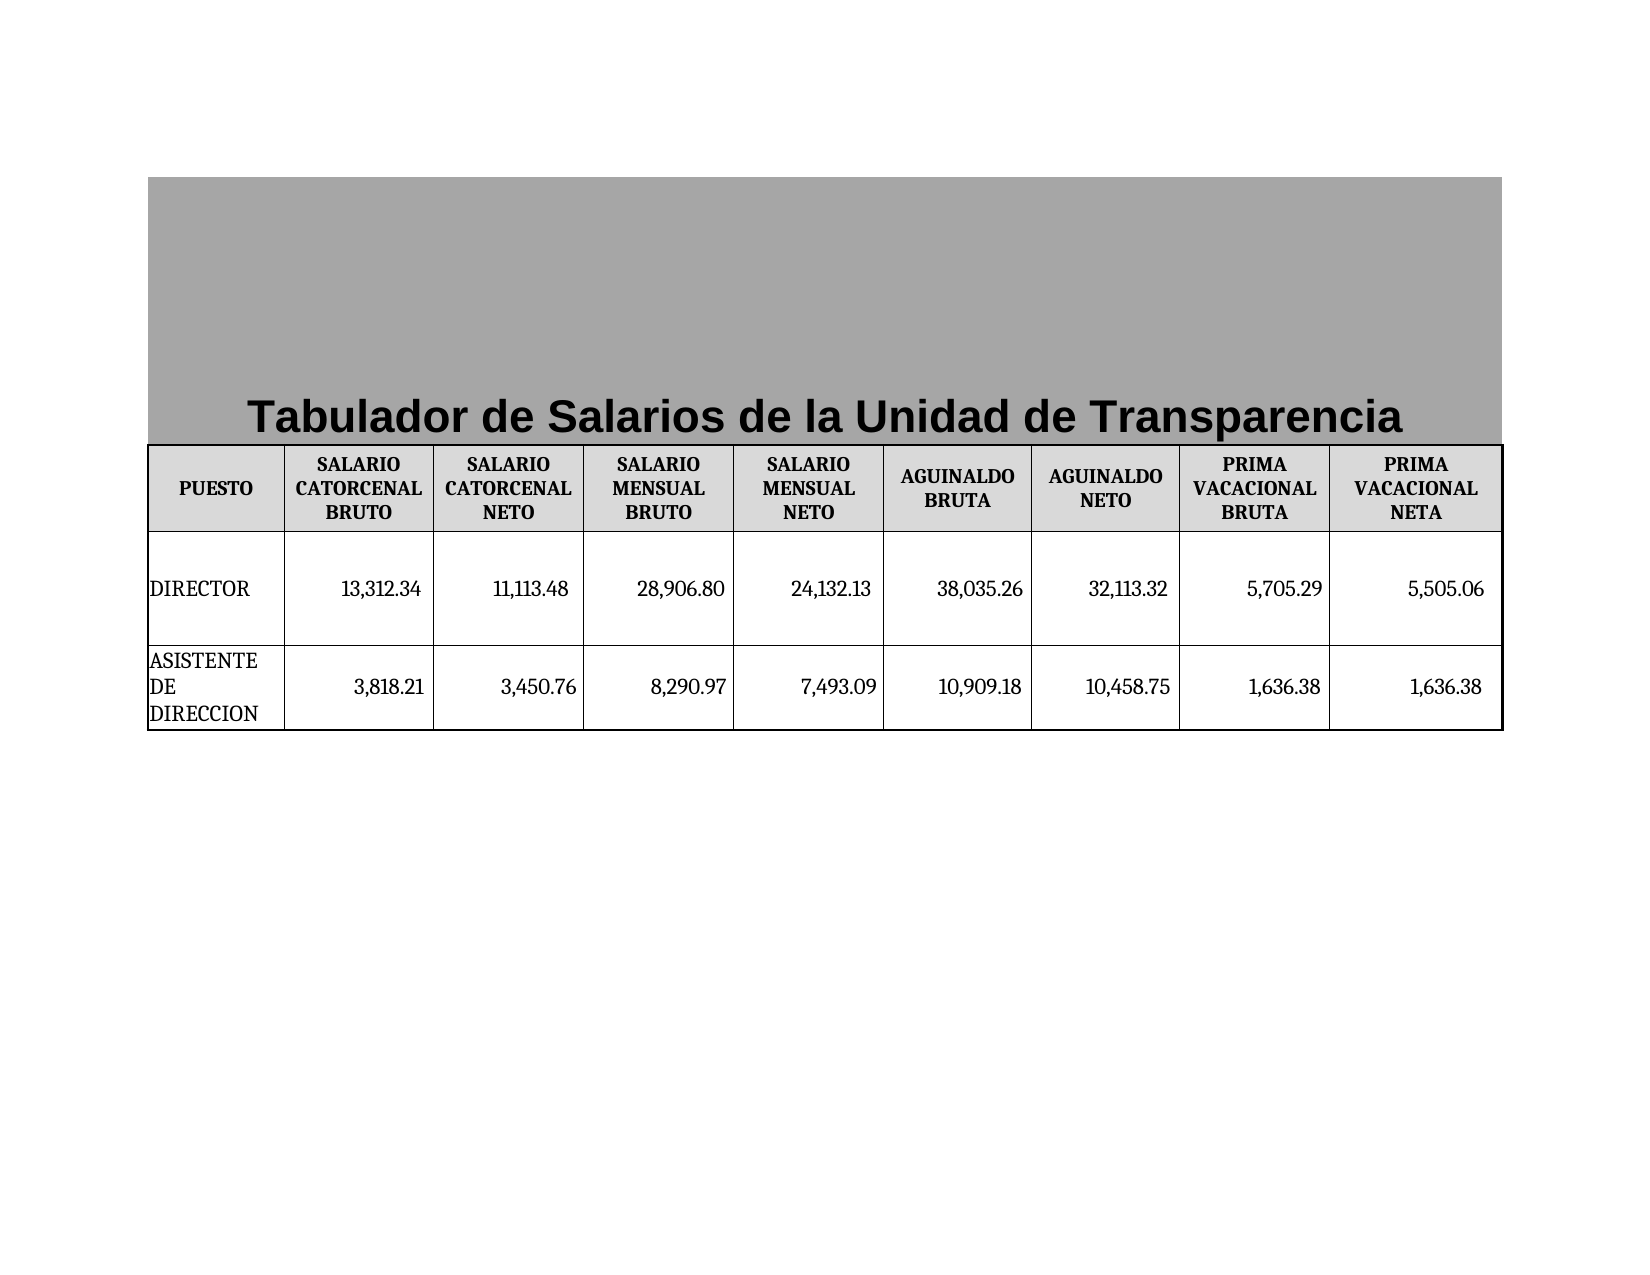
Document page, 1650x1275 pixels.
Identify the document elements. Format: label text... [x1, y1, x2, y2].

table_cell DIRECTOR [149, 532, 284, 644]
table_cell 38,035.26 [884, 532, 1031, 644]
table_cell 32,113.32 [1032, 532, 1179, 644]
table_header Tabulador de Salarios de la Unidad de Transparencia [148, 177, 1502, 444]
table_cell 1,636.38 [1330, 646, 1501, 729]
table_cell 10,909.18 [884, 646, 1031, 729]
table_cell PUESTO [149, 446, 284, 531]
table_cell 10,458.75 [1032, 646, 1179, 729]
table_cell 3,450.76 [434, 646, 583, 729]
table_cell 3,818.21 [285, 646, 433, 729]
table_cell 5,705.29 [1180, 532, 1329, 644]
table_cell 11,113.48 [434, 532, 583, 644]
table_cell 7,493.09 [734, 646, 883, 729]
table_cell 13,312.34 [285, 532, 433, 644]
table_cell SALARIO MENSUAL BRUTO [584, 446, 733, 531]
table_cell SALARIO CATORCENAL NETO [434, 446, 583, 531]
table_cell SALARIO CATORCENAL BRUTO [285, 446, 433, 531]
table_cell ASISTENTE DE DIRECCION [149, 646, 284, 729]
table_cell 24,132.13 [734, 532, 883, 644]
table_cell 8,290.97 [584, 646, 733, 729]
table_cell 1,636.38 [1180, 646, 1329, 729]
table_cell 5,505.06 [1330, 532, 1501, 644]
table_cell AGUINALDO NETO [1032, 446, 1179, 531]
table_cell AGUINALDO BRUTA [884, 446, 1031, 531]
table_cell 28,906.80 [584, 532, 733, 644]
table_cell PRIMA VACACIONAL NETA [1330, 446, 1501, 531]
table_cell SALARIO MENSUAL NETO [734, 446, 883, 531]
table_cell PRIMA VACACIONAL BRUTA [1180, 446, 1329, 531]
